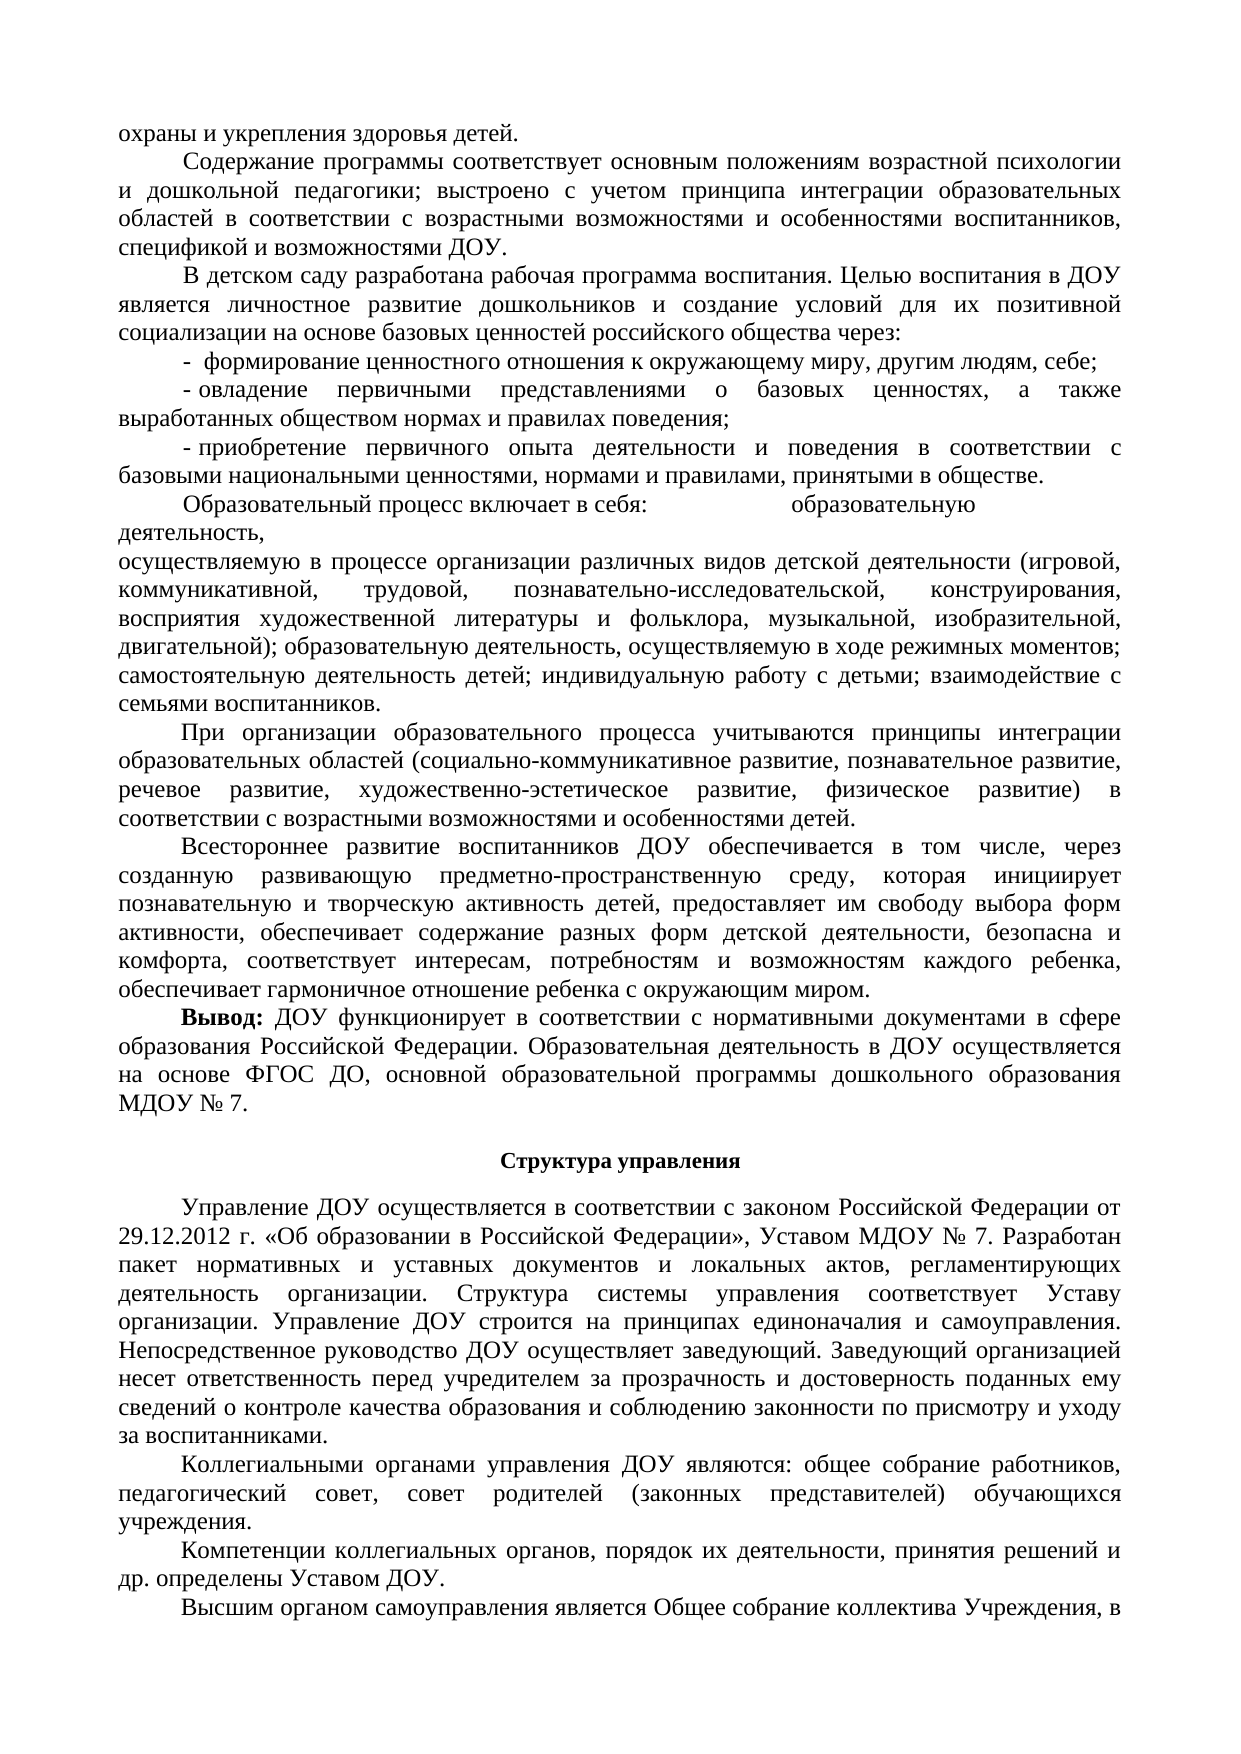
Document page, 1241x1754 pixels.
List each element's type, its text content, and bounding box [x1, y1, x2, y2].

text В детском саду разработана рабочая программа воспитания. Целью воспитания в ДОУ является личностное развитие дошкольников и создание условий для их позитивной социализации на основе базовых ценностей российского общества через: [118, 261, 1122, 346]
text Содержание программы соответствует основным положениям возрастной психологии и дошкольной педагогики; выстроено с учетом принципа интеграции образовательных областей в соответствии с возрастными возможностями и особенностями воспитанников, спецификой и возможностями ДОУ. [118, 147, 1122, 261]
text Коллегиальными органами управления ДОУ являются: общее собрание работников, педагогический совет, совет родителей (законных представителей) обучающихся учреждения. [118, 1449, 1122, 1535]
text Образовательный процесс включает в себя: образовательную деятельность, [118, 489, 1122, 546]
text При организации образовательного процесса учитываются принципы интеграции образовательных областей (социально-коммуникативное развитие, познавательное развитие, речевое развитие, художественно-эстетическое развитие, физическое развитие) в соответствии с возрастными возможностями и особенностями детей. [118, 717, 1122, 832]
list овладение первичными представлениями о базовых ценностях, а также выработанных обществом нормах и правилах поведения; [118, 375, 1122, 432]
text Всестороннее развитие воспитанников ДОУ обеспечивается в том числе, через созданную развивающую предметно-пространственную среду, которая инициирует познавательную и творческую активность детей, предоставляет им свободу выбора форм активности, обеспечивает содержание разных форм детской деятельности, безопасна и комфорта, соответствует интересам, потребностям и возможностям каждого ребенка, обеспечивает гармоничное отношение ребенка с окружающим миром. [118, 832, 1122, 1003]
text Компетенции коллегиальных органов, порядок их деятельности, принятия решений и др. определены Уставом ДОУ. [118, 1535, 1122, 1592]
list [118, 118, 1122, 147]
list приобретение первичного опыта деятельности и поведения в соответствии с базовыми национальными ценностями, нормами и правилами, принятыми в обществе. [118, 432, 1122, 489]
list формирование ценностного отношения к окружающему миру, другим людям, себе; [118, 346, 1122, 375]
text Управление ДОУ осуществляется в соответствии с законом Российской Федерации от 29.12.2012 г. «Об образовании в Российской Федерации», Уставом МДОУ № 7. Разработан пакет нормативных и уставных документов и локальных актов, регламентирующих деятельность организации. Структура системы управления соответствует Уставу организации. Управление ДОУ строится на принципах единоначалия и самоуправления. Непосредственное руководство ДОУ осуществляет заведующий. Заведующий организацией несет ответственность перед учредителем за прозрачность и достоверность поданных ему сведений о контроле качества образования и соблюдению законности по присмотру и уходу за воспитанниками. [118, 1193, 1122, 1449]
text осуществляемую в процессе организации различных видов детской деятельности (игровой, коммуникативной, трудовой, познавательно-исследовательской, конструирования, восприятия художественной литературы и фольклора, музыкальной, изобразительной, двигательной); образовательную деятельность, осуществляемую в ходе режимных моментов; самостоятельную деятельность детей; индивидуальную работу с детьми; взаимодействие с семьями воспитанников. [118, 546, 1122, 717]
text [118, 1592, 1122, 1621]
text Структура управления [118, 1147, 1122, 1174]
text Вывод: ДОУ функционирует в соответствии с нормативными документами в сфере образования Российской Федерации. Образовательная деятельность в ДОУ осуществляется на основе ФГОС ДО, основной образовательной программы дошкольного образования МДОУ № 7. [118, 1003, 1122, 1117]
